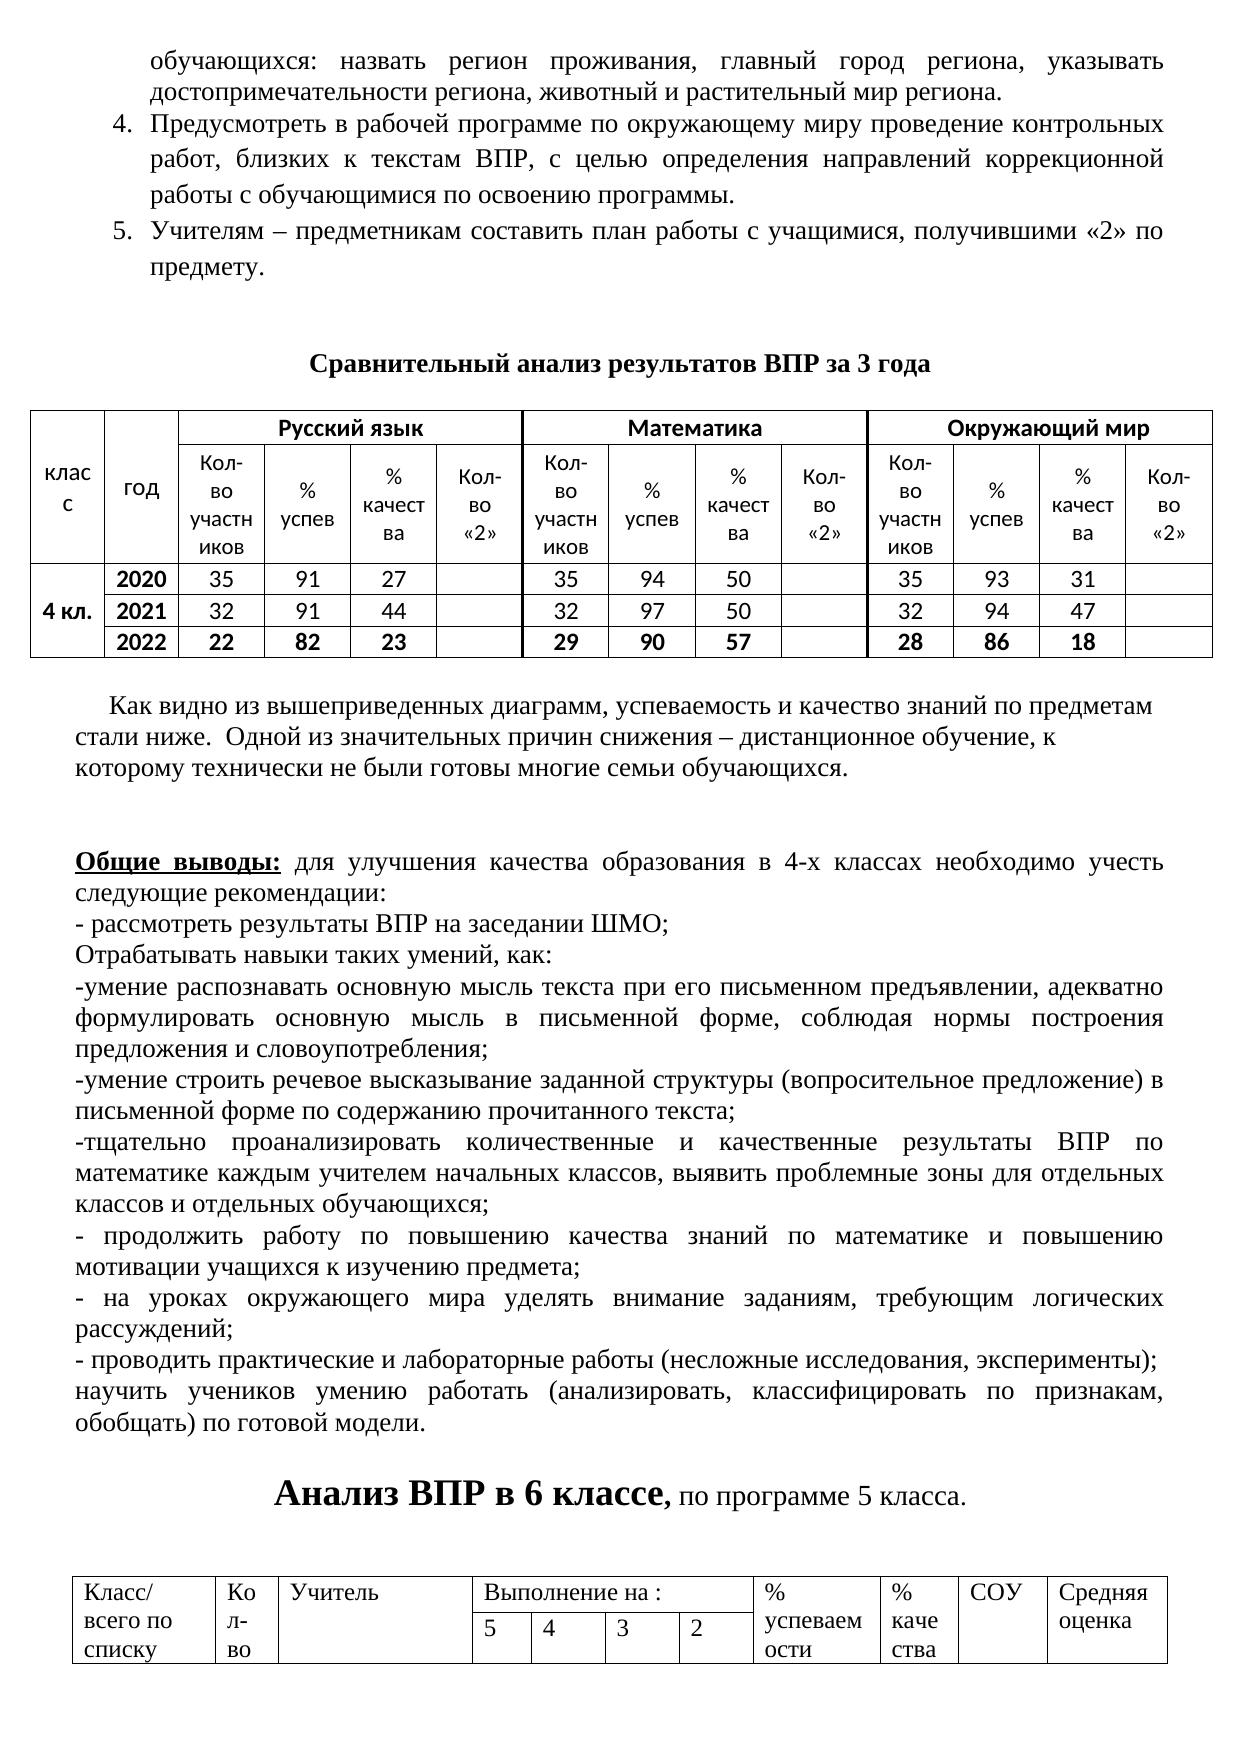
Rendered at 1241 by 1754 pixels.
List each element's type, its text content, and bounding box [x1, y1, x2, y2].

table_cell 35 [869, 564, 953, 594]
table_cell 4 [532, 1613, 605, 1663]
table_cell % успев [609, 445, 695, 562]
table_header Математика [524, 411, 866, 444]
table_cell 91 [265, 564, 350, 594]
table_cell % качества [351, 445, 436, 562]
table_cell [782, 627, 866, 657]
table_cell 94 [954, 595, 1039, 626]
table_cell 27 [351, 564, 436, 594]
table_cell 57 [696, 627, 781, 657]
table_cell 31 [1040, 564, 1125, 594]
table_cell [1126, 627, 1212, 657]
table_header класс [31, 411, 104, 562]
table_cell Кол-во «2» [437, 445, 521, 562]
table_cell Кол-во участников [179, 445, 264, 562]
text Общие выводы: для улучшения качества образования в 4-х классах необходимо учесть следующие рекомендации: [75, 845, 1165, 907]
table_cell 50 [696, 595, 781, 626]
text Сравнительный анализ результатов ВПР за 3 года [75, 348, 1165, 379]
table_header Русский язык [179, 411, 521, 444]
table_cell 2020 [105, 564, 178, 594]
table_cell 47 [1040, 595, 1125, 626]
table_cell [437, 595, 521, 626]
table_cell 4 кл. [31, 564, 104, 657]
table_cell 18 [1040, 627, 1125, 657]
table_cell [437, 564, 521, 594]
table_cell 2021 [105, 595, 178, 626]
table_cell 22 [179, 627, 264, 657]
text - продолжить работу по повышению качества знаний по математике и повышению мотивации учащихся к изучению предмета; [75, 1219, 1165, 1281]
table_cell 94 [609, 564, 695, 594]
table_cell 82 [265, 627, 350, 657]
table_cell 2 [680, 1613, 753, 1663]
table_cell % успев [954, 445, 1039, 562]
table_cell 5 [473, 1613, 531, 1663]
table_cell Кол-во участников [869, 445, 953, 562]
table_cell [1126, 595, 1212, 626]
table_cell 2022 [105, 627, 178, 657]
table_cell Кол-во «2» [782, 445, 866, 562]
table_header Выполнение на : [473, 1577, 753, 1612]
text -тщательно проанализировать количественные и качественные результаты ВПР по математике каждым учителем начальных классов, выявить проблемные зоны для отдельных классов и отдельных обучающихся; [75, 1125, 1165, 1219]
table_cell 93 [954, 564, 1039, 594]
table_cell 97 [609, 595, 695, 626]
table_cell 50 [696, 564, 781, 594]
table_cell 32 [179, 595, 264, 626]
table_cell 32 [524, 595, 608, 626]
table_cell 32 [869, 595, 953, 626]
table_cell Кол-во «2» [1126, 445, 1212, 562]
table_header % успеваемости [754, 1577, 880, 1663]
table_header Учитель [279, 1577, 472, 1663]
table_cell 28 [869, 627, 953, 657]
table_cell 35 [179, 564, 264, 594]
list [112, 44, 1165, 107]
table_cell Кол-во участников [524, 445, 608, 562]
table_header Окружающий мир [869, 411, 1212, 444]
table_cell 91 [265, 595, 350, 626]
table_header Класс/ всего по списку [73, 1577, 215, 1663]
table_cell [437, 627, 521, 657]
text -умение строить речевое высказывание заданной структуры (вопросительное предложение) в письменной форме по содержанию прочитанного текста; [75, 1063, 1165, 1125]
table_header год [105, 411, 178, 562]
table_header СОУ [959, 1577, 1047, 1663]
table_header Средняя оценка [1048, 1577, 1167, 1663]
text - рассмотреть результаты ВПР на заседании ШМО; [75, 907, 1165, 938]
table_cell % успев [265, 445, 350, 562]
list Учителям – предметникам составить план работы с учащимися, получившими «2» по предмету. [112, 214, 1165, 281]
table_cell [1126, 564, 1212, 594]
table_cell 3 [606, 1613, 679, 1663]
text - проводить практические и лабораторные работы (несложные исследования, эксперименты); [75, 1343, 1165, 1374]
table_cell 90 [609, 627, 695, 657]
text научить учеников умению работать (анализировать, классифицировать по признакам, обобщать) по готовой модели. [75, 1374, 1165, 1437]
table_header % качества [881, 1577, 958, 1663]
text Анализ ВПР в 6 классе, по программе 5 класса. [75, 1470, 1165, 1513]
table_cell 86 [954, 627, 1039, 657]
text Как видно из вышеприведенных диаграмм, успеваемость и качество знаний по предметам стали ниже. Одной из значительных причин снижения – дистанционное обучение, к которому технически не были готовы многие семьи обучающихся. [75, 689, 1165, 783]
text -умение распознавать основную мысль текста при его письменном предъявлении, адекватно формулировать основную мысль в письменной форме, соблюдая нормы построения предложения и словоупотребления; [75, 969, 1165, 1063]
table_cell 29 [524, 627, 608, 657]
text - на уроках окружающего мира уделять внимание заданиям, требующим логических рассуждений; [75, 1281, 1165, 1343]
table_header Кол-во [216, 1577, 278, 1663]
table_cell 35 [524, 564, 608, 594]
table_cell 23 [351, 627, 436, 657]
table_cell % качества [696, 445, 781, 562]
table_cell [782, 564, 866, 594]
table_cell 44 [351, 595, 436, 626]
table_cell [782, 595, 866, 626]
table_cell % качества [1040, 445, 1125, 562]
list Предусмотреть в рабочей программе по окружающему миру проведение контрольных работ, близких к текстам ВПР, с целью определения направлений коррекционной работы с обучающимися по освоению программы. [112, 107, 1165, 209]
text Отрабатывать навыки таких умений, как: [75, 938, 1165, 969]
